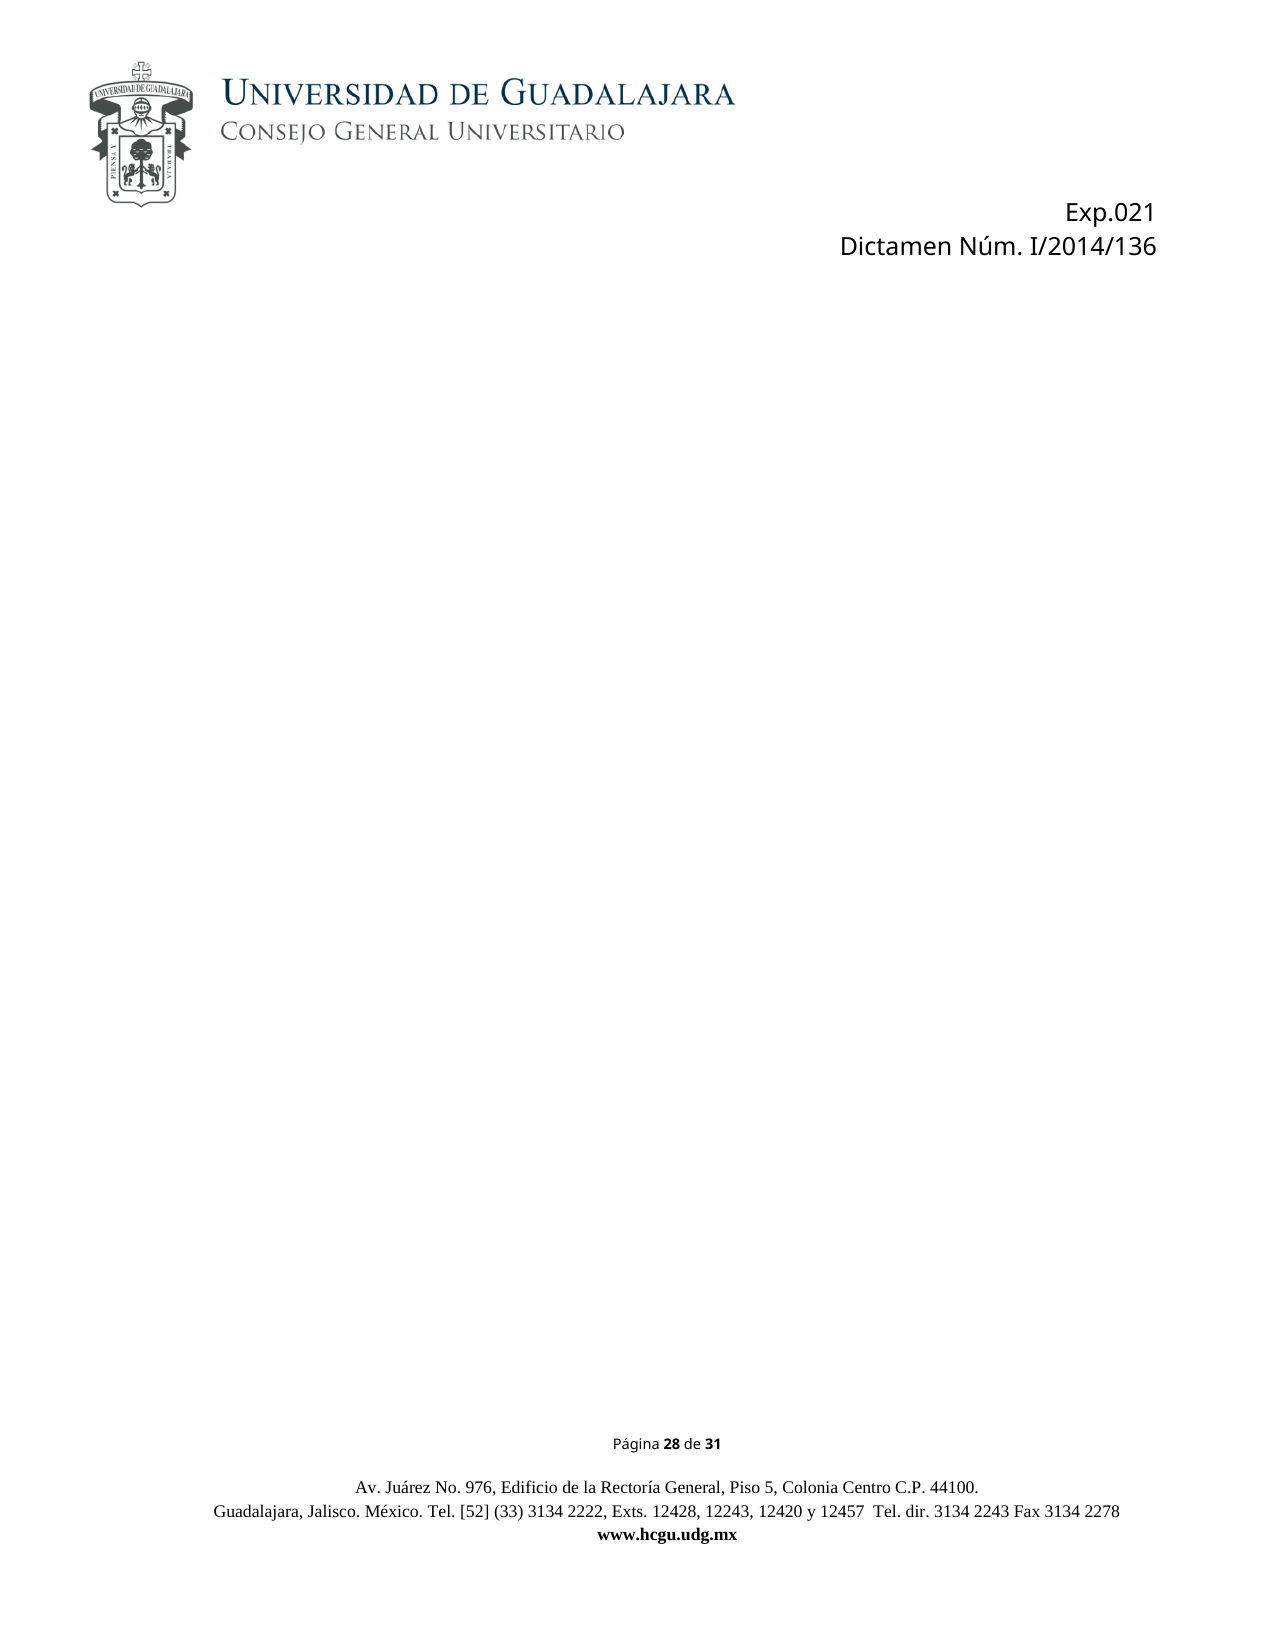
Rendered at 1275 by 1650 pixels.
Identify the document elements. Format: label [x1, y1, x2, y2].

picture [1, 1, 1274, 268]
